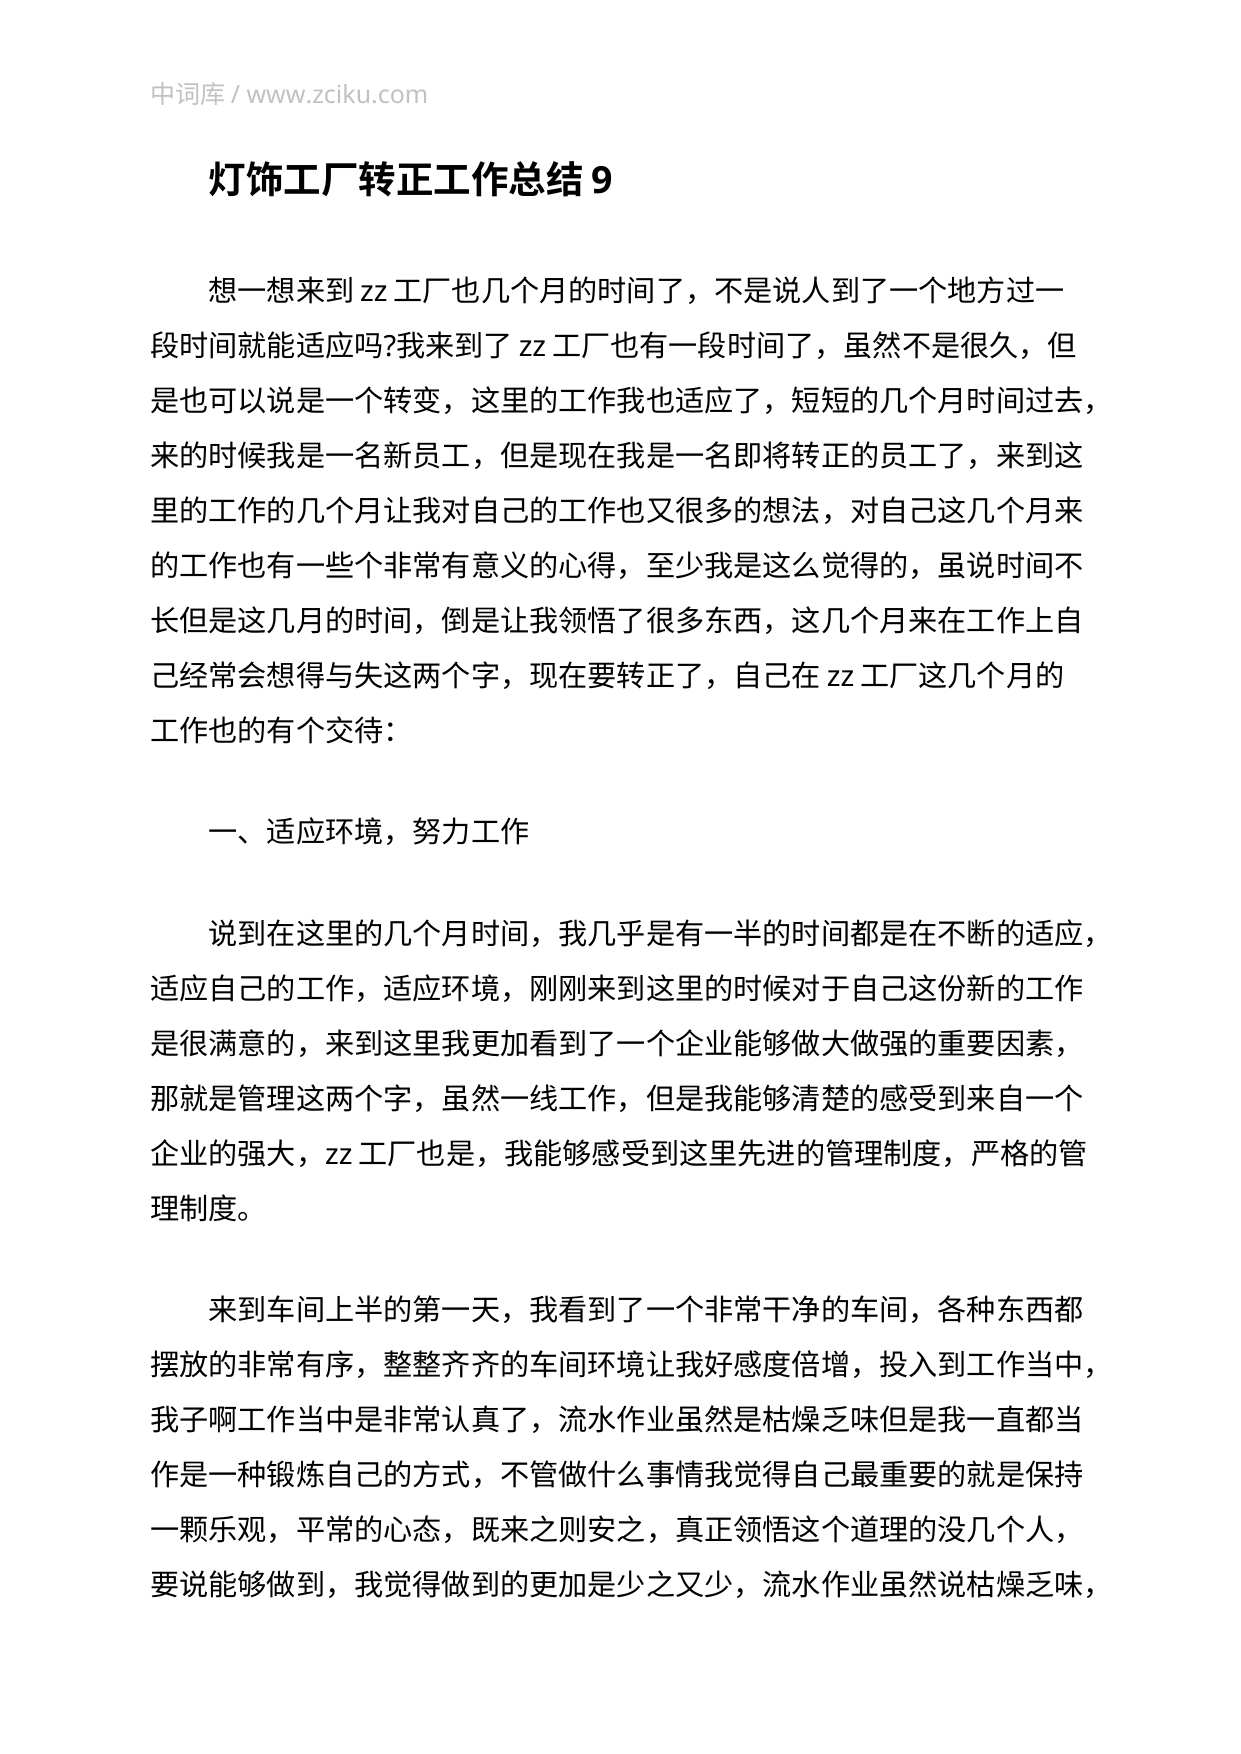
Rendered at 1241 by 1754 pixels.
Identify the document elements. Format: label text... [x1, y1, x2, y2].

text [150, 1287, 1090, 1604]
text 说到在这里的几个月时间，我几乎是有一半的时间都是在不断的适应，适应自己的工作，适应环境，刚刚来到这里的时候对于自己这份新的工作是很满意的，来到这里我更加看到了一个企业能够做大做强的重要因素，那就是管理这两个字，虽然一线工作，但是我能够清楚的感受到来自一个企业的强大，zz工厂也是，我能够感受到这里先进的管理制度，严格的管理制度。 [150, 911, 1090, 1227]
text 灯饰工厂转正工作总结9 [150, 150, 1090, 204]
text 一、适应环境，努力工作 [150, 809, 1090, 851]
text 想一想来到zz工厂也几个月的时间了，不是说人到了一个地方过一段时间就能适应吗?我来到了zz工厂也有一段时间了，虽然不是很久，但是也可以说是一个转变，这里的工作我也适应了，短短的几个月时间过去，来的时候我是一名新员工，但是现在我是一名即将转正的员工了，来到这里的工作的几个月让我对自己的工作也又很多的想法，对自己这几个月来的工作也有一些个非常有意义的心得，至少我是这么觉得的，虽说时间不长但是这几月的时间，倒是让我领悟了很多东西，这几个月来在工作上自己经常会想得与失这两个字，现在要转正了，自己在zz工厂这几个月的工作也的有个交待： [150, 268, 1090, 749]
